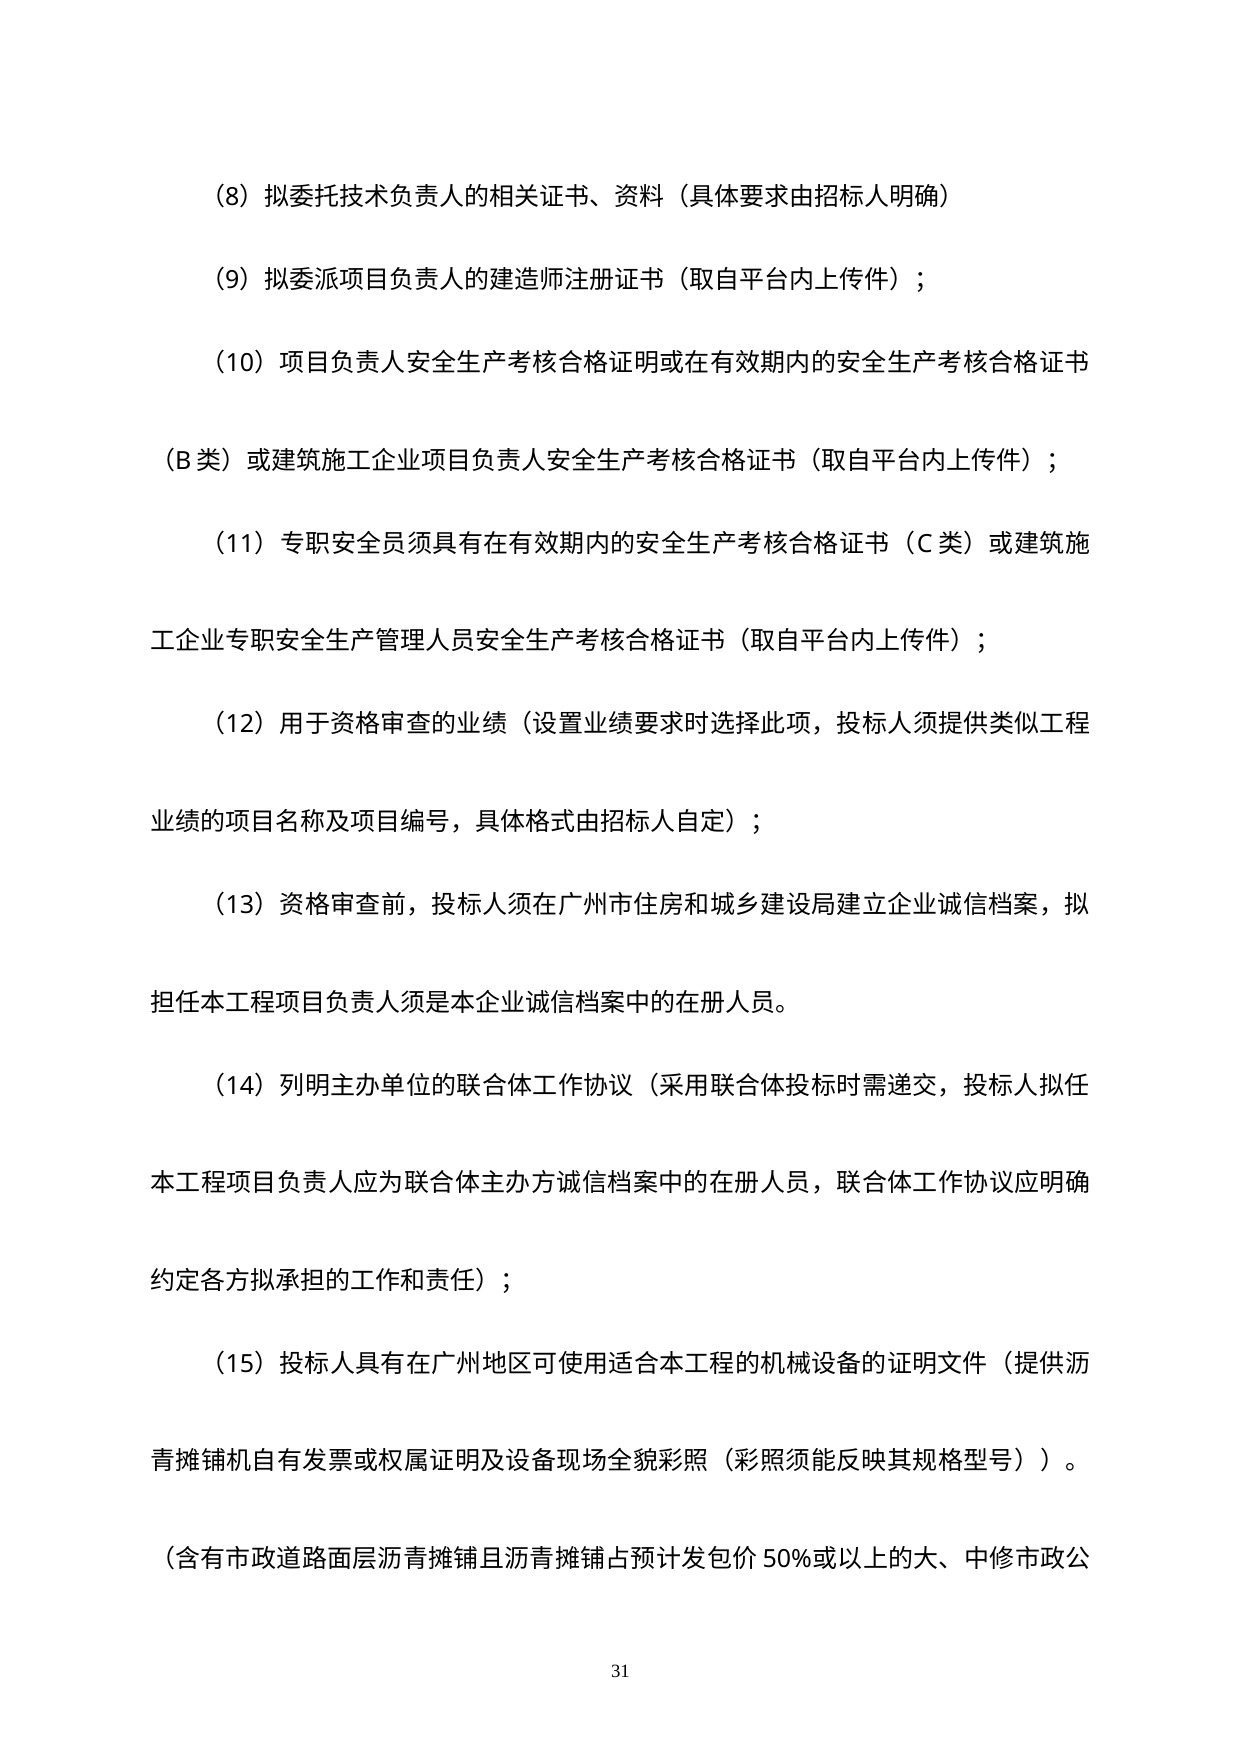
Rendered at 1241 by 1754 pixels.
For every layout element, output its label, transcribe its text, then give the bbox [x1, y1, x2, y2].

text （11）专职安全员须具有在有效期内的安全生产考核合格证书（C类）或建筑施工企业专职安全生产管理人员安全生产考核合格证书（取自平台内上传件）； [150, 509, 1090, 671]
text （13）资格审查前，投标人须在广州市住房和城乡建设局建立企业诚信档案，拟担任本工程项目负责人须是本企业诚信档案中的在册人员。 [150, 870, 1090, 1033]
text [150, 1329, 1090, 1589]
text （9）拟委派项目负责人的建造师注册证书（取自平台内上传件）； [150, 245, 1090, 310]
text （14）列明主办单位的联合体工作协议（采用联合体投标时需递交，投标人拟任本工程项目负责人应为联合体主办方诚信档案中的在册人员，联合体工作协议应明确约定各方拟承担的工作和责任）； [150, 1051, 1090, 1311]
text （12）用于资格审查的业绩（设置业绩要求时选择此项，投标人须提供类似工程业绩的项目名称及项目编号，具体格式由招标人自定）； [150, 689, 1090, 852]
text （10）项目负责人安全生产考核合格证明或在有效期内的安全生产考核合格证书（B类）或建筑施工企业项目负责人安全生产考核合格证书（取自平台内上传件）； [150, 328, 1090, 491]
text （8）拟委托技术负责人的相关证书、资料（具体要求由招标人明确） [150, 162, 1090, 227]
